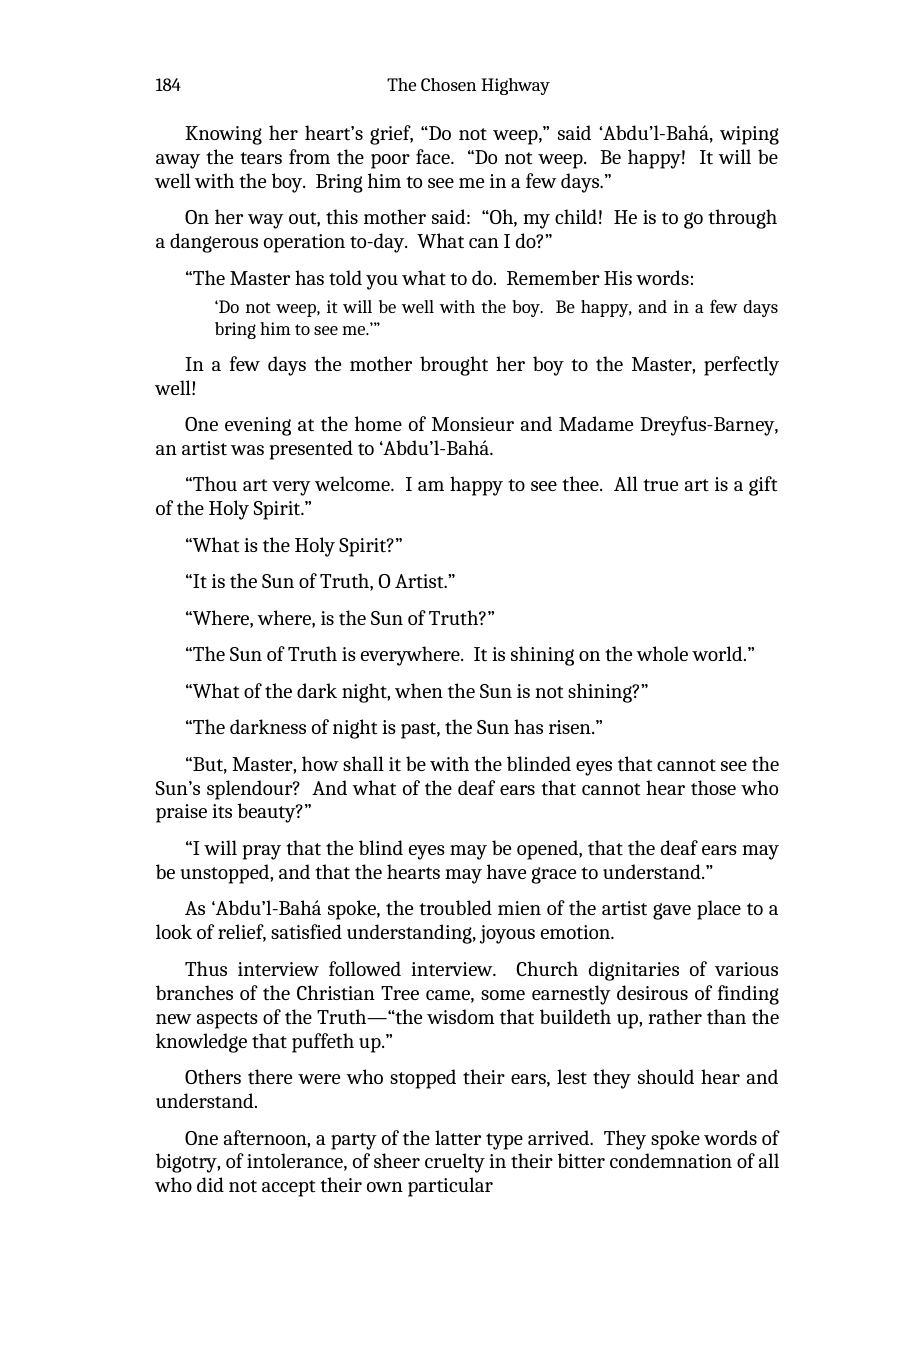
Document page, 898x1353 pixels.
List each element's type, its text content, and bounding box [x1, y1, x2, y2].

text On her way out, this mother said: “Oh, my child! He is to go through a dangerous operation to-day. What can I do?” [155, 206, 779, 254]
text “I will pray that the blind eyes may be opened, that the deaf ears may be unstopped, and that the hearts may have grace to understand.” [155, 837, 779, 884]
text “The Master has told you what to do. Remember His words: [155, 266, 779, 290]
text One afternoon, a party of the latter type arrived. They spoke words of bigotry, of intolerance, of sheer cruelty in their bitter condemnation of all who did not accept their own particular [155, 1126, 779, 1198]
text “It is the Sun of Truth, O Artist.” [155, 570, 779, 594]
text ‘Do not weep, it will be well with the boy. Be happy, and in a few days bring him to see me.’” [214, 297, 779, 340]
text “The Sun of Truth is everywhere. It is shining on the whole world.” [155, 643, 779, 667]
text In a few days the mother brought her boy to the Master, perfectly well! [155, 352, 779, 400]
text As ‘Abdu’l-Bahá spoke, the troubled mien of the artist gave place to a look of relief, satisfied understanding, joyous emotion. [155, 897, 779, 945]
text Thus interview followed interview. Church dignitaries of various branches of the Christian Tree came, some earnestly desirous of finding new aspects of the Truth—“the wisdom that buildeth up, rather than the knowledge that puffeth up.” [155, 957, 779, 1053]
text “What is the Holy Spirit?” [155, 533, 779, 557]
text “Thou art very welcome. I am happy to see thee. All true art is a gift of the Holy Spirit.” [155, 473, 779, 521]
text Others there were who stopped their ears, lest they should hear and understand. [155, 1066, 779, 1114]
text “But, Master, how shall it be with the blinded eyes that cannot see the Sun’s splendour? And what of the deaf ears that cannot hear those who praise its beauty?” [155, 752, 779, 824]
text “The darkness of night is past, the Sun has risen.” [155, 716, 779, 740]
text Knowing her heart’s grief, “Do not weep,” said ‘Abdu’l-Bahá, wiping away the tears from the poor face. “Do not weep. Be happy! It will be well with the boy. Bring him to see me in a few days.” [155, 122, 779, 193]
text “Where, where, is the Sun of Truth?” [155, 606, 779, 630]
text “What of the dark night, when the Sun is not shining?” [155, 679, 779, 703]
text One evening at the home of Monsieur and Madame Dreyfus-Barney, an artist was presented to ‘Abdu’l-Bahá. [155, 413, 779, 461]
